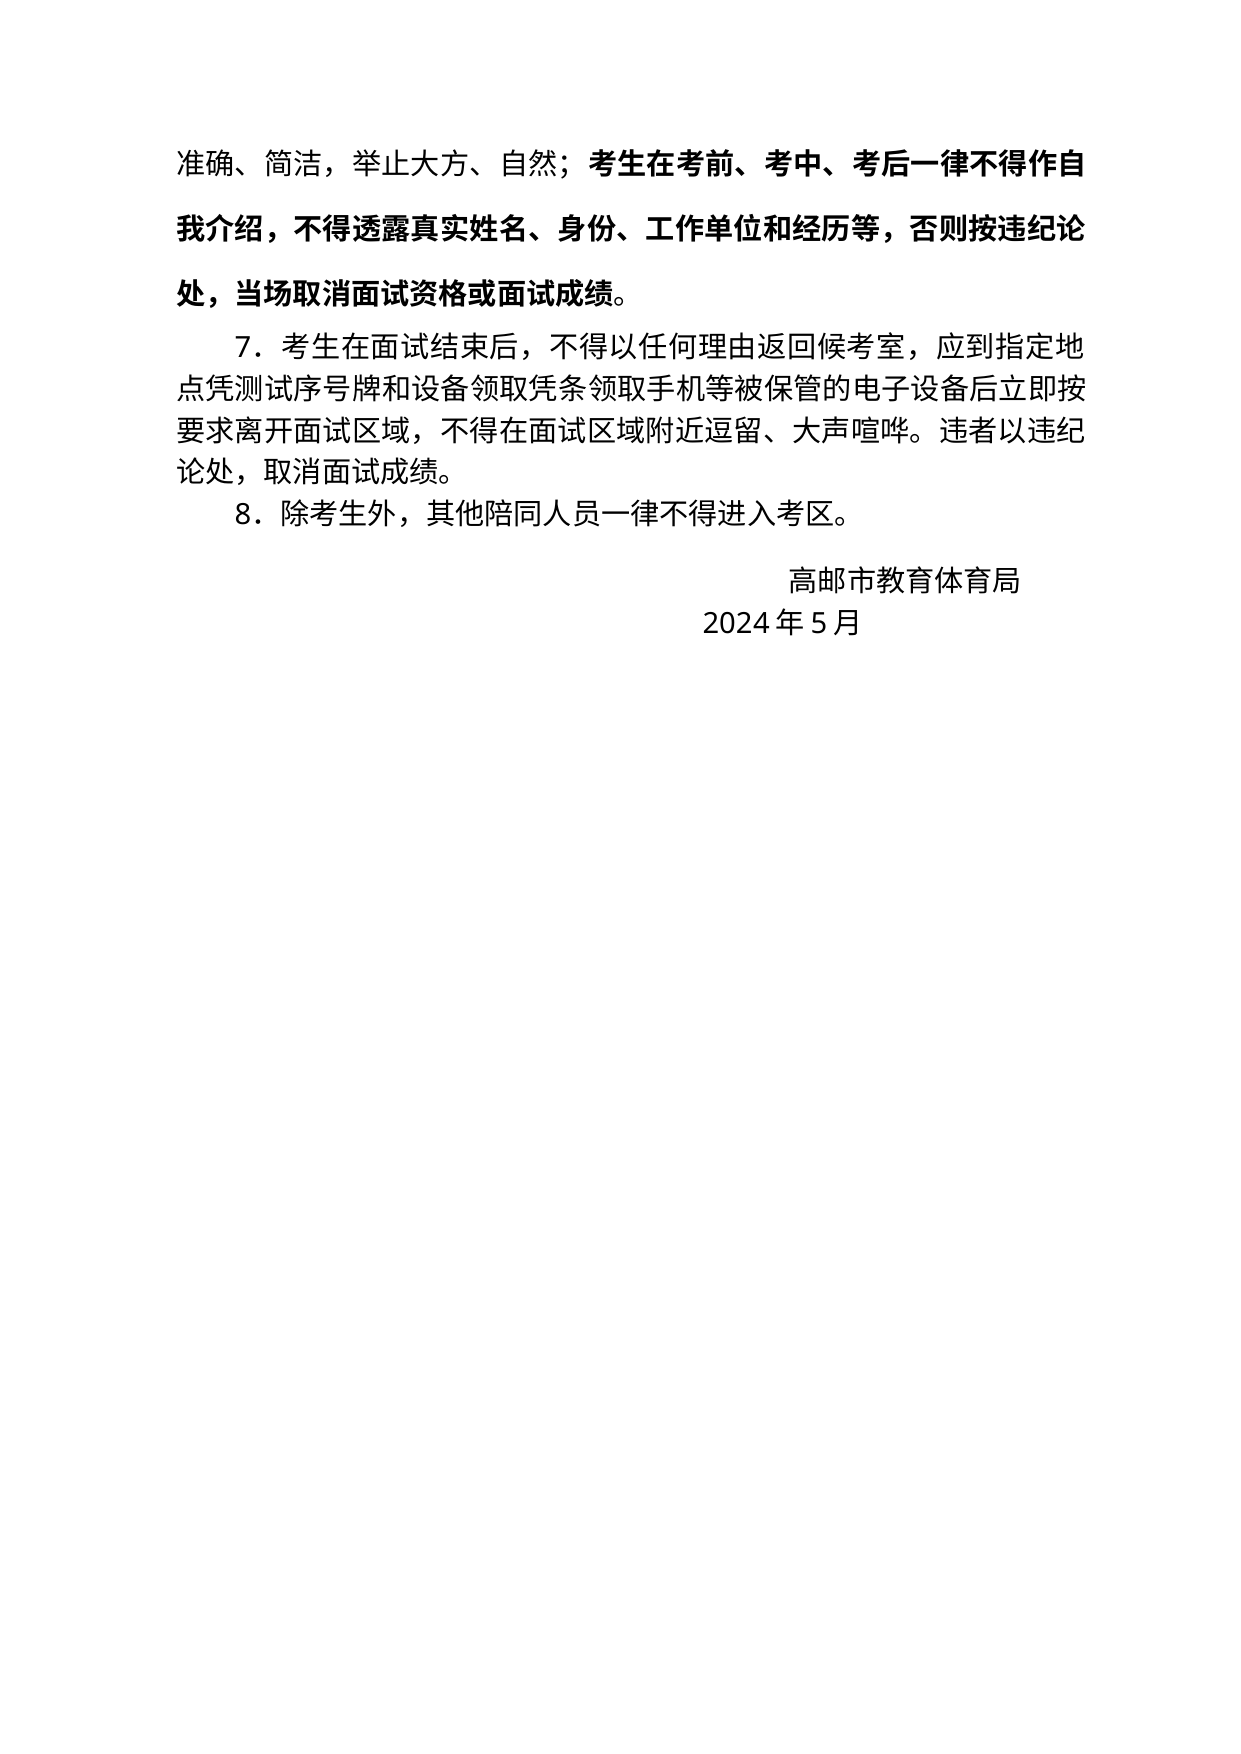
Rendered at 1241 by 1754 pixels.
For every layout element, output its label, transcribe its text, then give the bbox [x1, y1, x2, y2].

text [176, 129, 1088, 324]
text 8．除考生外，其他陪同人员一律不得进入考区。 [176, 491, 1088, 533]
text 7．考生在面试结束后，不得以任何理由返回候考室，应到指定地点凭测试序号牌和设备领取凭条领取手机等被保管的电子设备后立即按要求离开面试区域，不得在面试区域附近逗留、大声喧哗。违者以违纪论处，取消面试成绩。 [176, 324, 1088, 491]
text 高邮市教育体育局 [176, 558, 1088, 600]
text 2024年5月 [176, 600, 1088, 641]
